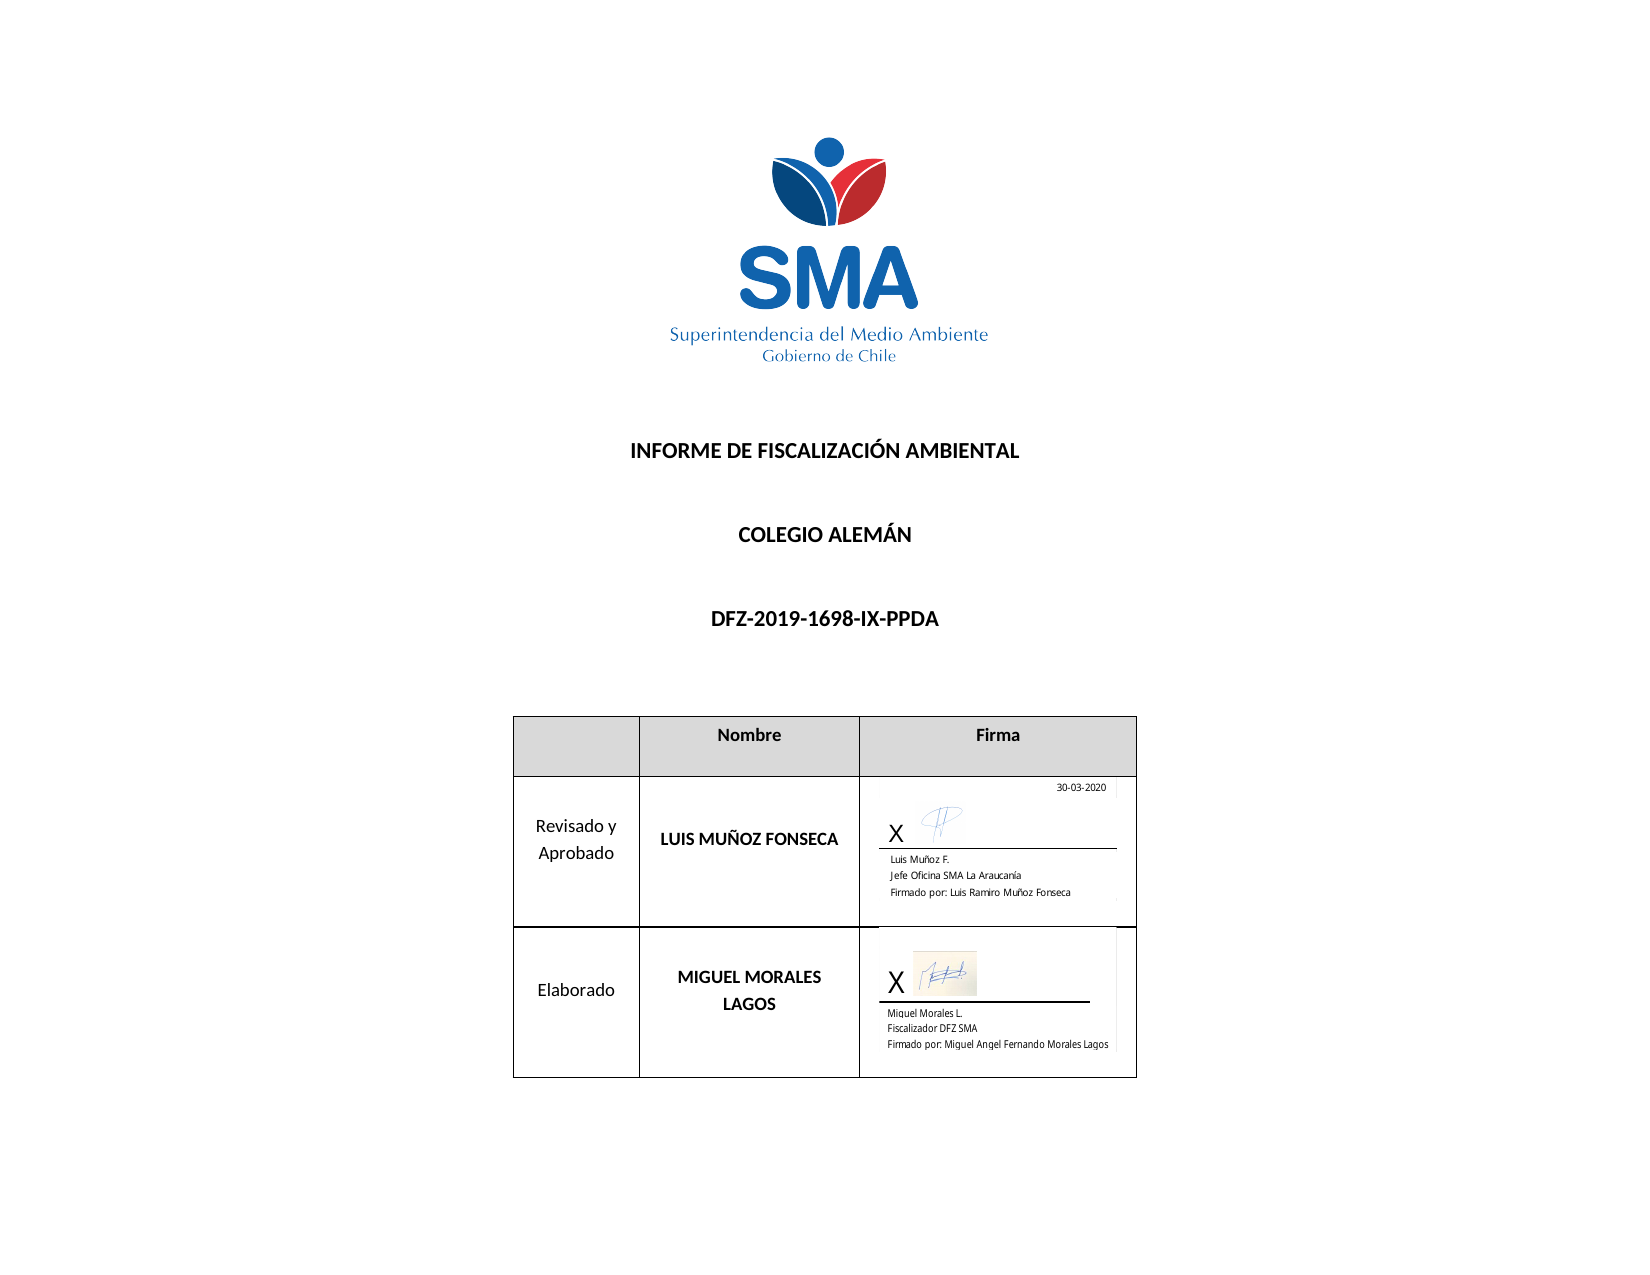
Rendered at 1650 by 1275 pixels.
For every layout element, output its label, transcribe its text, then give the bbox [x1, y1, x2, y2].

table_header [514, 717, 639, 776]
picture [662, 129, 997, 368]
text INFORME DE FISCALIZACIÓN AMBIENTAL [148, 436, 1502, 464]
table_cell Elaborado [514, 928, 639, 1077]
text COLEGIO ALEMÁN [148, 520, 1502, 548]
table_header Nombre [640, 717, 859, 776]
table_header Firma [860, 717, 1136, 776]
table_cell [860, 777, 1136, 926]
table_cell MIGUEL MORALES LAGOS [640, 928, 859, 1077]
table_cell Revisado y Aprobado [514, 777, 639, 926]
text DFZ-2019-1698-IX-PPDA [148, 604, 1502, 632]
table_cell LUIS MUÑOZ FONSECA [640, 777, 859, 926]
table_cell [860, 928, 1136, 1077]
